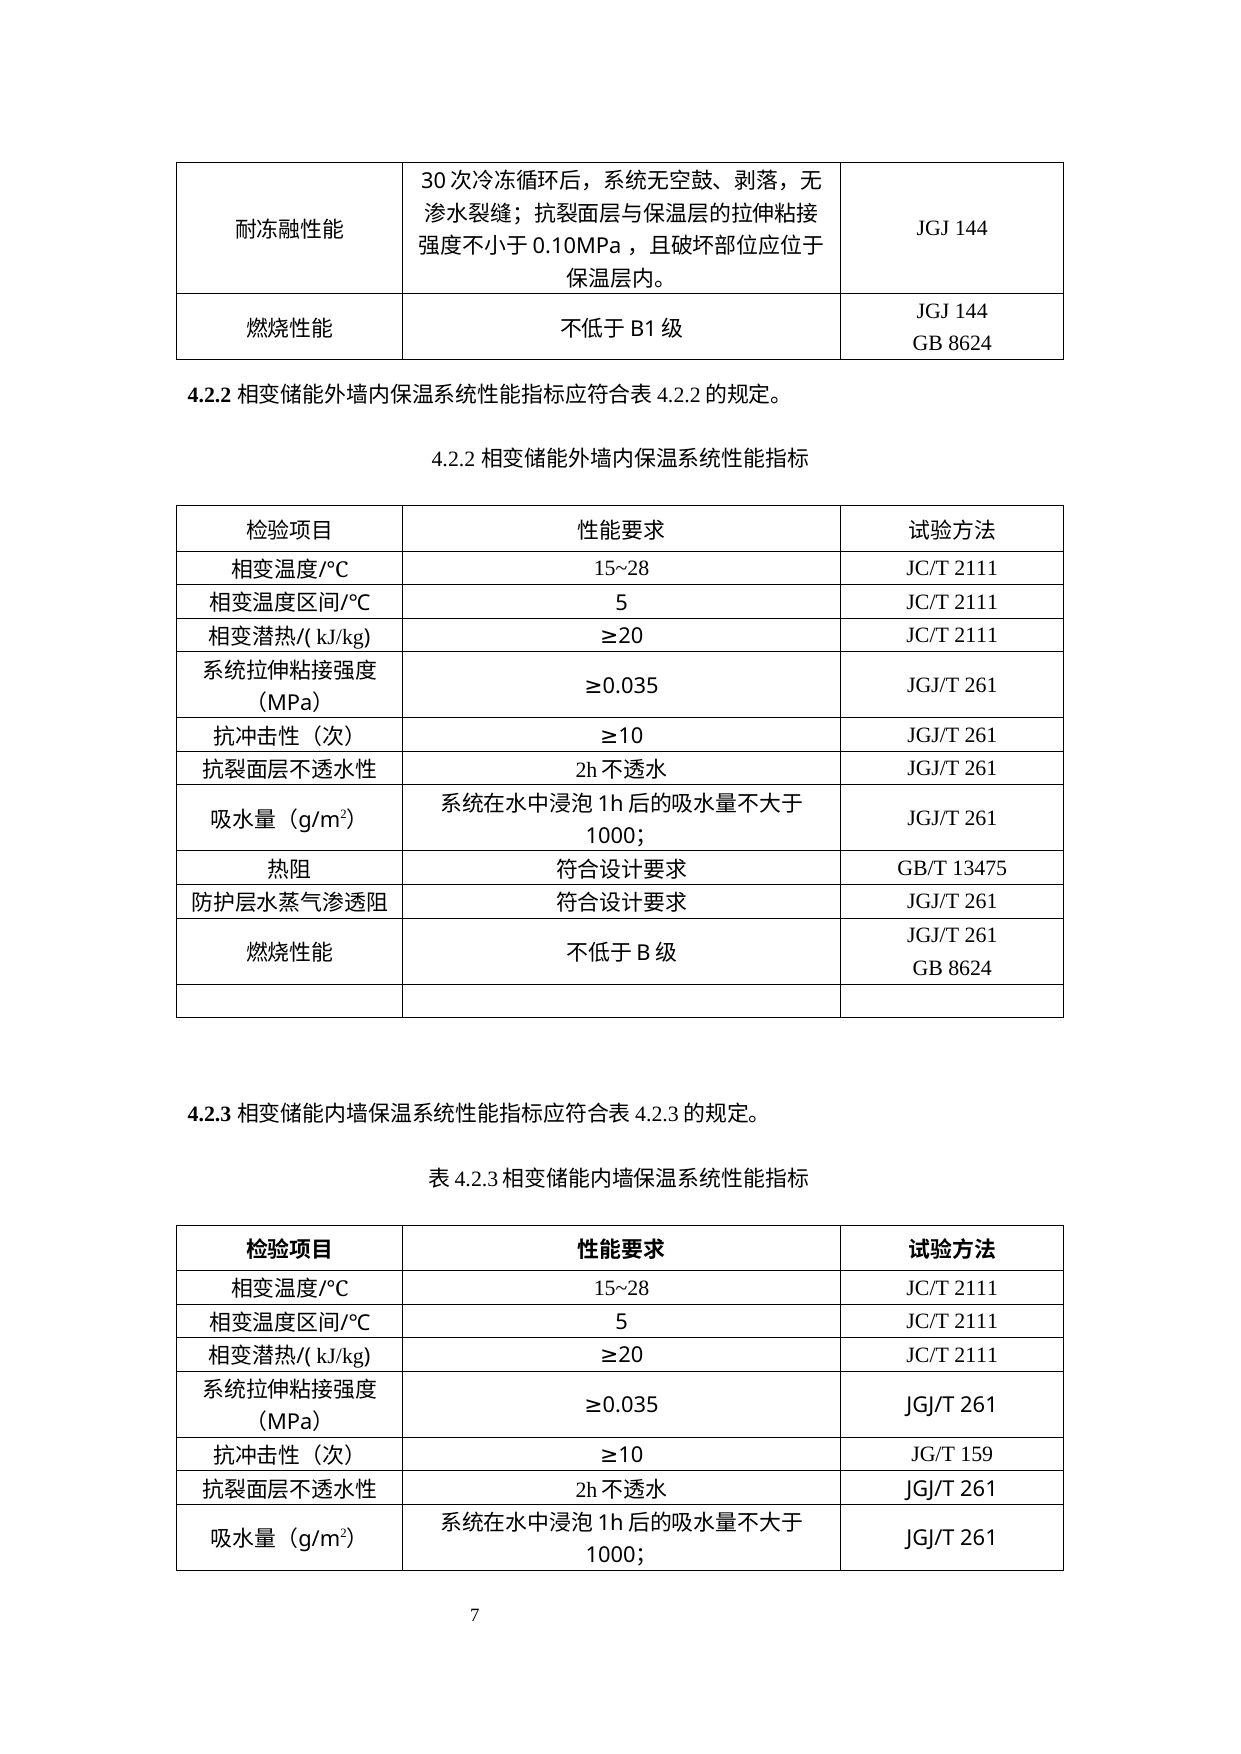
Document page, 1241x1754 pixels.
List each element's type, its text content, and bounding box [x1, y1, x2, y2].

table_cell JC/T 2111 [841, 619, 1063, 651]
table_cell 15~28 [403, 1271, 840, 1303]
table_cell 5 [403, 1305, 840, 1337]
table_cell [841, 985, 1063, 1017]
table_cell 燃烧性能 [177, 919, 402, 983]
table_cell ≥0.035 [403, 652, 840, 717]
table_cell 符合设计要求 [403, 851, 840, 884]
table_cell 5 [403, 585, 840, 618]
table_cell JGJ/T 261 GB 8624 [841, 919, 1063, 983]
table_cell 符合设计要求 [403, 885, 840, 917]
table_cell 抗冲击性（次） [177, 1438, 402, 1470]
table_cell 相变温度区间/℃ [177, 585, 402, 618]
table_header 试验方法 [841, 506, 1063, 551]
table_cell JGJ/T 261 [841, 652, 1063, 717]
table_cell 相变潜热/( kJ/kg) [177, 1338, 402, 1371]
text 4.2.3 相变储能内墙保温系统性能指标应符合表4.2.3的规定。 [187, 1096, 1053, 1128]
table_cell ≥20 [403, 1338, 840, 1371]
table_cell JGJ/T 261 [841, 885, 1063, 917]
table_cell 相变潜热/( kJ/kg) [177, 619, 402, 651]
table_cell JC/T 2111 [841, 585, 1063, 618]
table_cell 吸水量（g/m2） [177, 785, 402, 850]
table_cell [177, 985, 402, 1017]
table_cell JGJ/T 261 [841, 1505, 1063, 1570]
table_cell JC/T 2111 [841, 1271, 1063, 1303]
table_cell JC/T 2111 [841, 1305, 1063, 1337]
table_cell 热阻 [177, 851, 402, 884]
table_cell JC/T 2111 [841, 1338, 1063, 1371]
table_cell 燃烧性能 [177, 294, 402, 359]
table_header 性能要求 [403, 1226, 840, 1270]
text 表4.2.3相变储能内墙保温系统性能指标 [187, 1160, 1053, 1193]
table_cell JGJ/T 261 [841, 718, 1063, 751]
table_cell 不低于B级 [403, 919, 840, 983]
text 4.2.2 相变储能外墙内保温系统性能指标 [187, 441, 1053, 473]
table_header 检验项目 [177, 506, 402, 551]
table_cell 相变温度区间/℃ [177, 1305, 402, 1337]
table_cell 抗裂面层不透水性 [177, 1471, 402, 1504]
table_cell 系统在水中浸泡1h后的吸水量不大于1000； [403, 1505, 840, 1570]
table_cell JGJ 144 [841, 163, 1063, 293]
table_cell 耐冻融性能 [177, 163, 402, 293]
table_header 试验方法 [841, 1226, 1063, 1270]
table_cell JGJ/T 261 [841, 752, 1063, 784]
table_cell ≥10 [403, 718, 840, 751]
table_cell JGJ/T 261 [841, 785, 1063, 850]
table_cell 系统在水中浸泡1h后的吸水量不大于1000； [403, 785, 840, 850]
table_cell ≥20 [403, 619, 840, 651]
table_cell GB/T 13475 [841, 851, 1063, 884]
table_cell 相变温度/℃ [177, 552, 402, 584]
table_cell ≥10 [403, 1438, 840, 1470]
table_cell 2h不透水 [403, 752, 840, 784]
table_cell 抗裂面层不透水性 [177, 752, 402, 784]
table_cell [403, 985, 840, 1017]
table_cell JC/T 2111 [841, 552, 1063, 584]
table_cell JGJ/T 261 [841, 1471, 1063, 1504]
table_cell JG/T 159 [841, 1438, 1063, 1470]
table_cell JGJ 144 GB 8624 [841, 294, 1063, 359]
table_cell 15~28 [403, 552, 840, 584]
table_cell 系统拉伸粘接强度 （MPa） [177, 652, 402, 717]
text 4.2.2 相变储能外墙内保温系统性能指标应符合表4.2.2的规定。 [187, 376, 1053, 409]
table_header 检验项目 [177, 1226, 402, 1270]
table_cell JGJ/T 261 [841, 1372, 1063, 1437]
table_cell 防护层水蒸气渗透阻 [177, 885, 402, 917]
table_cell 不低于B1级 [403, 294, 840, 359]
table_cell ≥0.035 [403, 1372, 840, 1437]
table_header 性能要求 [403, 506, 840, 551]
table_cell 抗冲击性（次） [177, 718, 402, 751]
table_cell 30次冷冻循环后，系统无空鼓、剥落，无渗水裂缝；抗裂面层与保温层的拉伸粘接强度不小于0.10MPa ，且破坏部位应位于保温层内。 [403, 163, 840, 293]
table_cell 相变温度/℃ [177, 1271, 402, 1303]
table_cell 系统拉伸粘接强度 （MPa） [177, 1372, 402, 1437]
table_cell 吸水量（g/m2） [177, 1505, 402, 1570]
table_cell 2h不透水 [403, 1471, 840, 1504]
